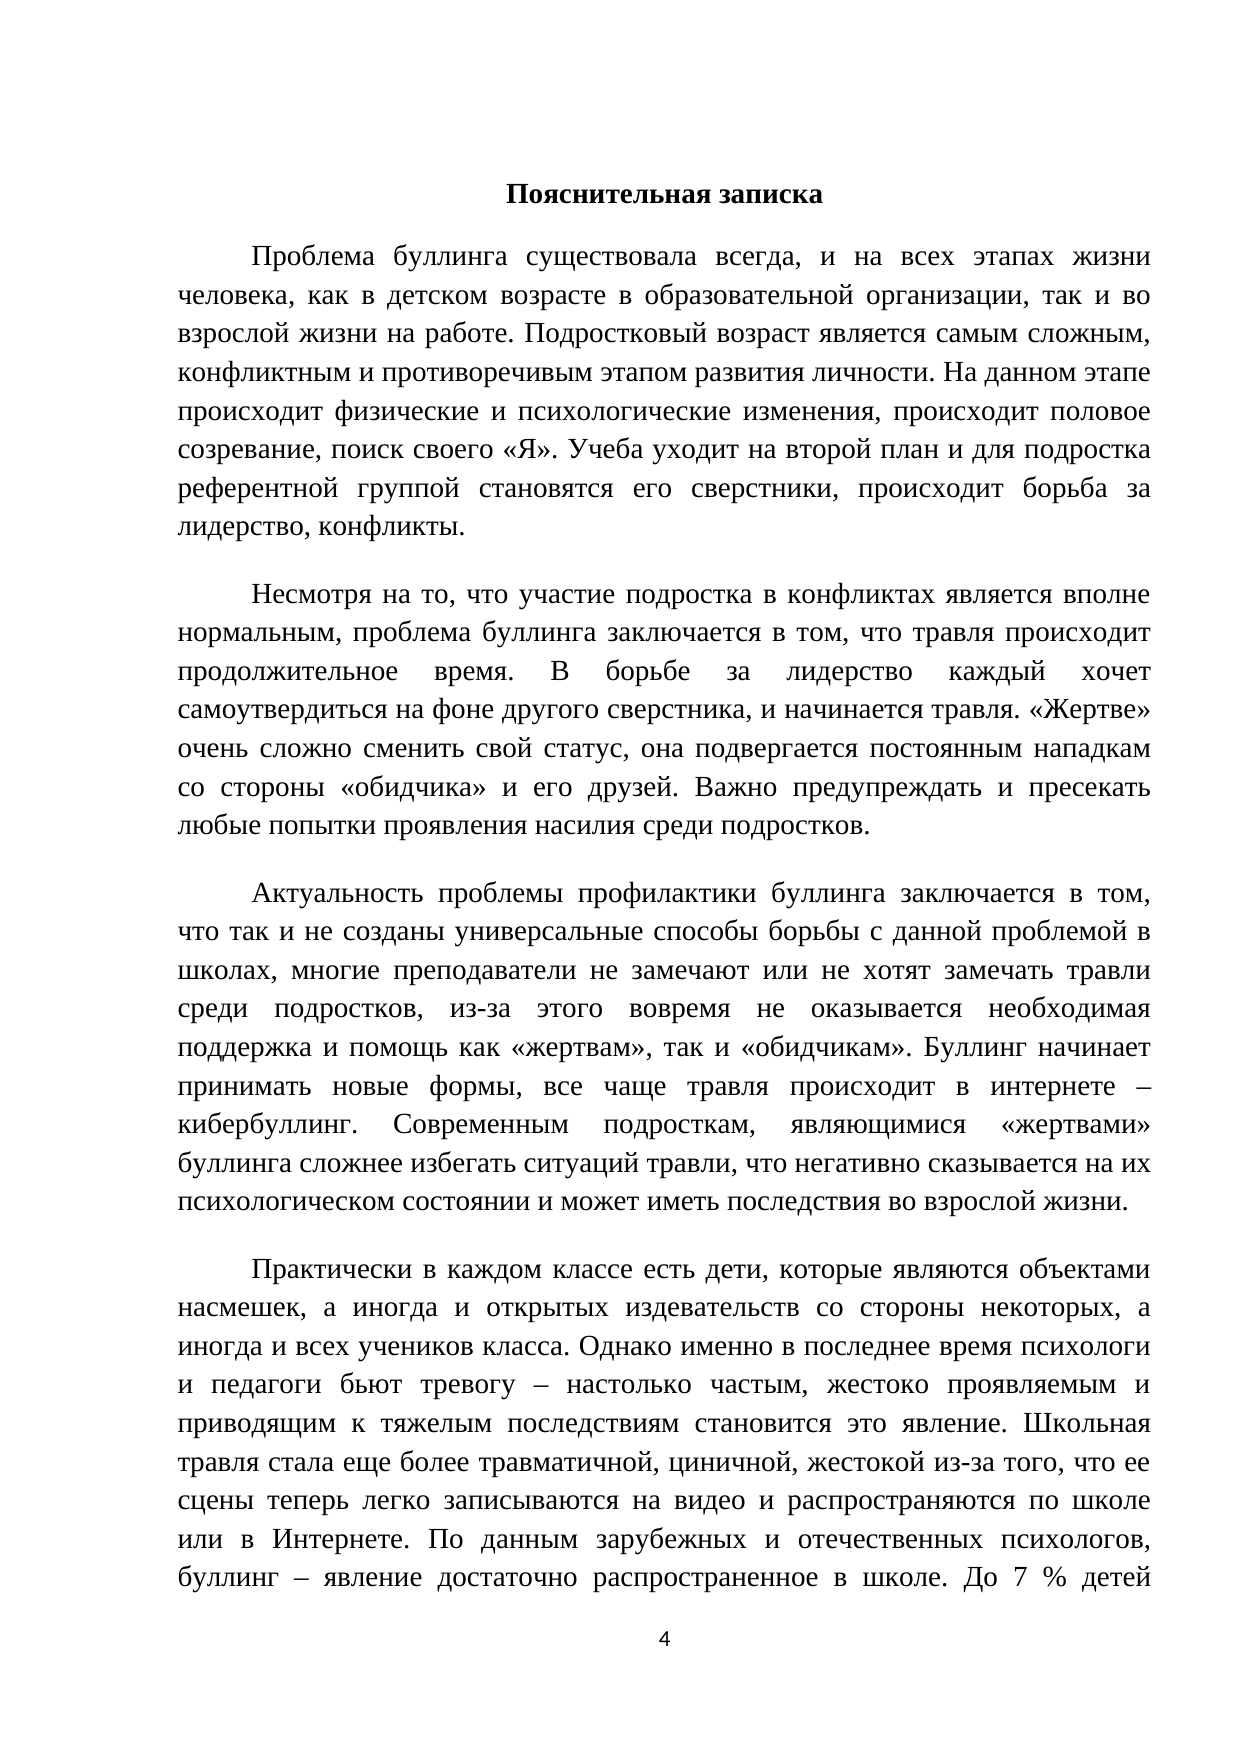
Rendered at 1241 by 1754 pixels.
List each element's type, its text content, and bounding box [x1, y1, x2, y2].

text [177, 1251, 1152, 1593]
text Несмотря на то, что участие подростка в конфликтах является вполне нормальным, проблема буллинга заключается в том, что травля происходит продолжительное время. В борьбе за лидерство каждый хочет самоутвердиться на фоне другого сверстника, и начинается травля. «Жертве» очень сложно сменить свой статус, она подвергается постоянным нападкам со стороны «обидчика» и его друзей. Важно предупреждать и пресекать любые попытки проявления насилия среди подростков. [177, 576, 1152, 841]
text Проблема буллинга существовала всегда, и на всех этапах жизни человека, как в детском возрасте в образовательной организации, так и во взрослой жизни на работе. Подростковый возраст является самым сложным, конфликтным и противоречивым этапом развития личности. На данном этапе происходит физические и психологические изменения, происходит половое созревание, поиск своего «Я». Учеба уходит на второй план и для подростка референтной группой становятся его сверстники, происходит борьба за лидерство, конфликты. [177, 238, 1152, 542]
text Пояснительная записка [177, 176, 1152, 209]
text Актуальность проблемы профилактики буллинга заключается в том, что так и не созданы универсальные способы борьбы с данной проблемой в школах, многие преподаватели не замечают или не хотят замечать травли среди подростков, из-за этого вовремя не оказывается необходимая поддержка и помощь как «жертвам», так и «обидчикам». Буллинг начинает принимать новые формы, все чаще травля происходит в интернете – кибербуллинг. Современным подросткам, являющимися «жертвами» буллинга сложнее избегать ситуаций травли, что негативно сказывается на их психологическом состоянии и может иметь последствия во взрослой жизни. [177, 875, 1152, 1217]
